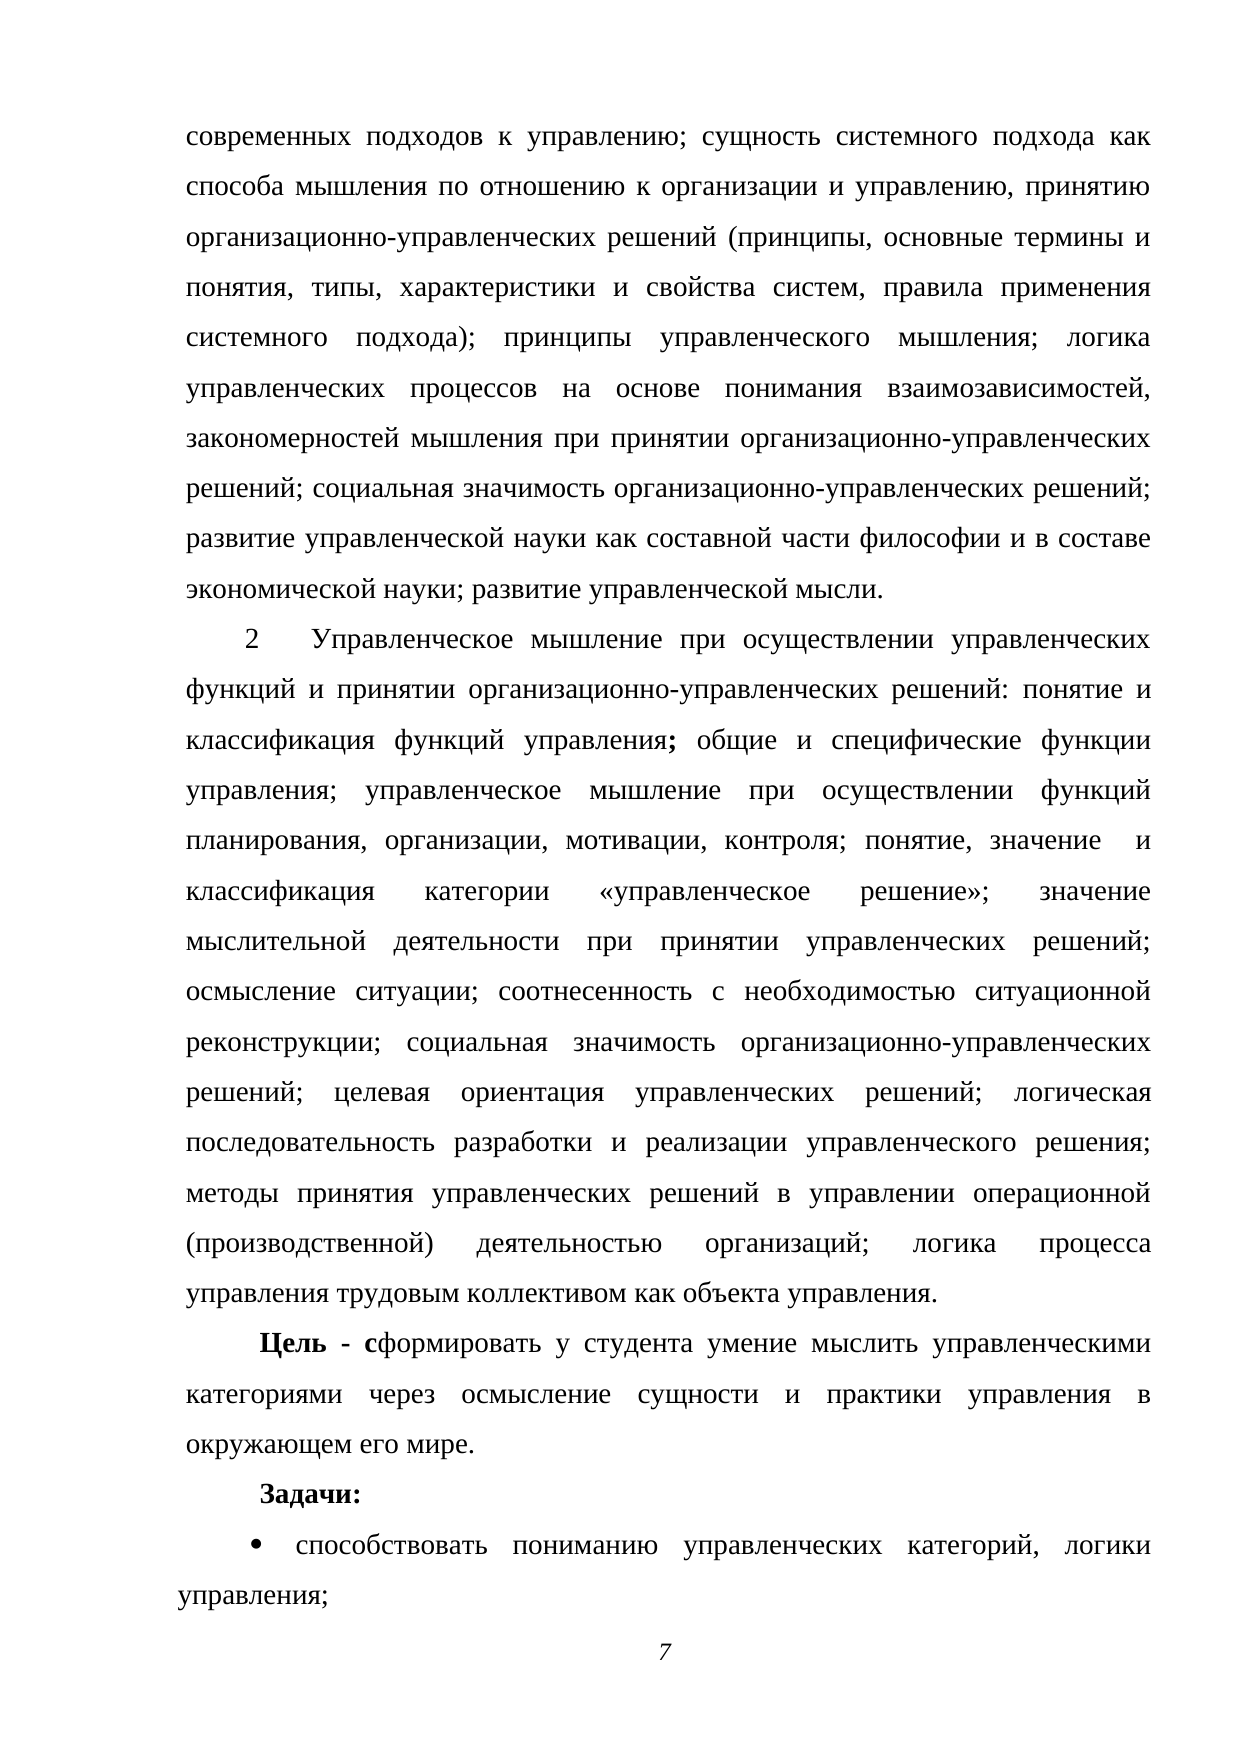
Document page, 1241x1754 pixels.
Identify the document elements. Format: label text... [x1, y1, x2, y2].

text Цель - сформировать у студента умение мыслить управленческими категориями через осмысление сущности и практики управления в окружающем его мире. [186, 1326, 1152, 1460]
list способствовать пониманию управленческих категорий, логики управления; [177, 1527, 1152, 1611]
text Задачи: [186, 1477, 1152, 1510]
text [186, 118, 1152, 604]
text 2 Управленческое мышление при осуществлении управленческих функций и принятии организационно-управленческих решений: понятие и классификация функций управления; общие и специфические функции управления; управленческое мышление при осуществлении функций планирования, организации, мотивации, контроля; понятие, значение и классификация категории «управленческое решение»; значение мыслительной деятельности при принятии управленческих решений; осмысление ситуации; соотнесенность с необходимостью ситуационной реконструкции; социальная значимость организационно-управленческих решений; целевая ориентация управленческих решений; логическая последовательность разработки и реализации управленческого решения; методы принятия управленческих решений в управлении операционной (производственной) деятельностью организаций; логика процесса управления трудовым коллективом как объекта управления. [186, 621, 1152, 1309]
